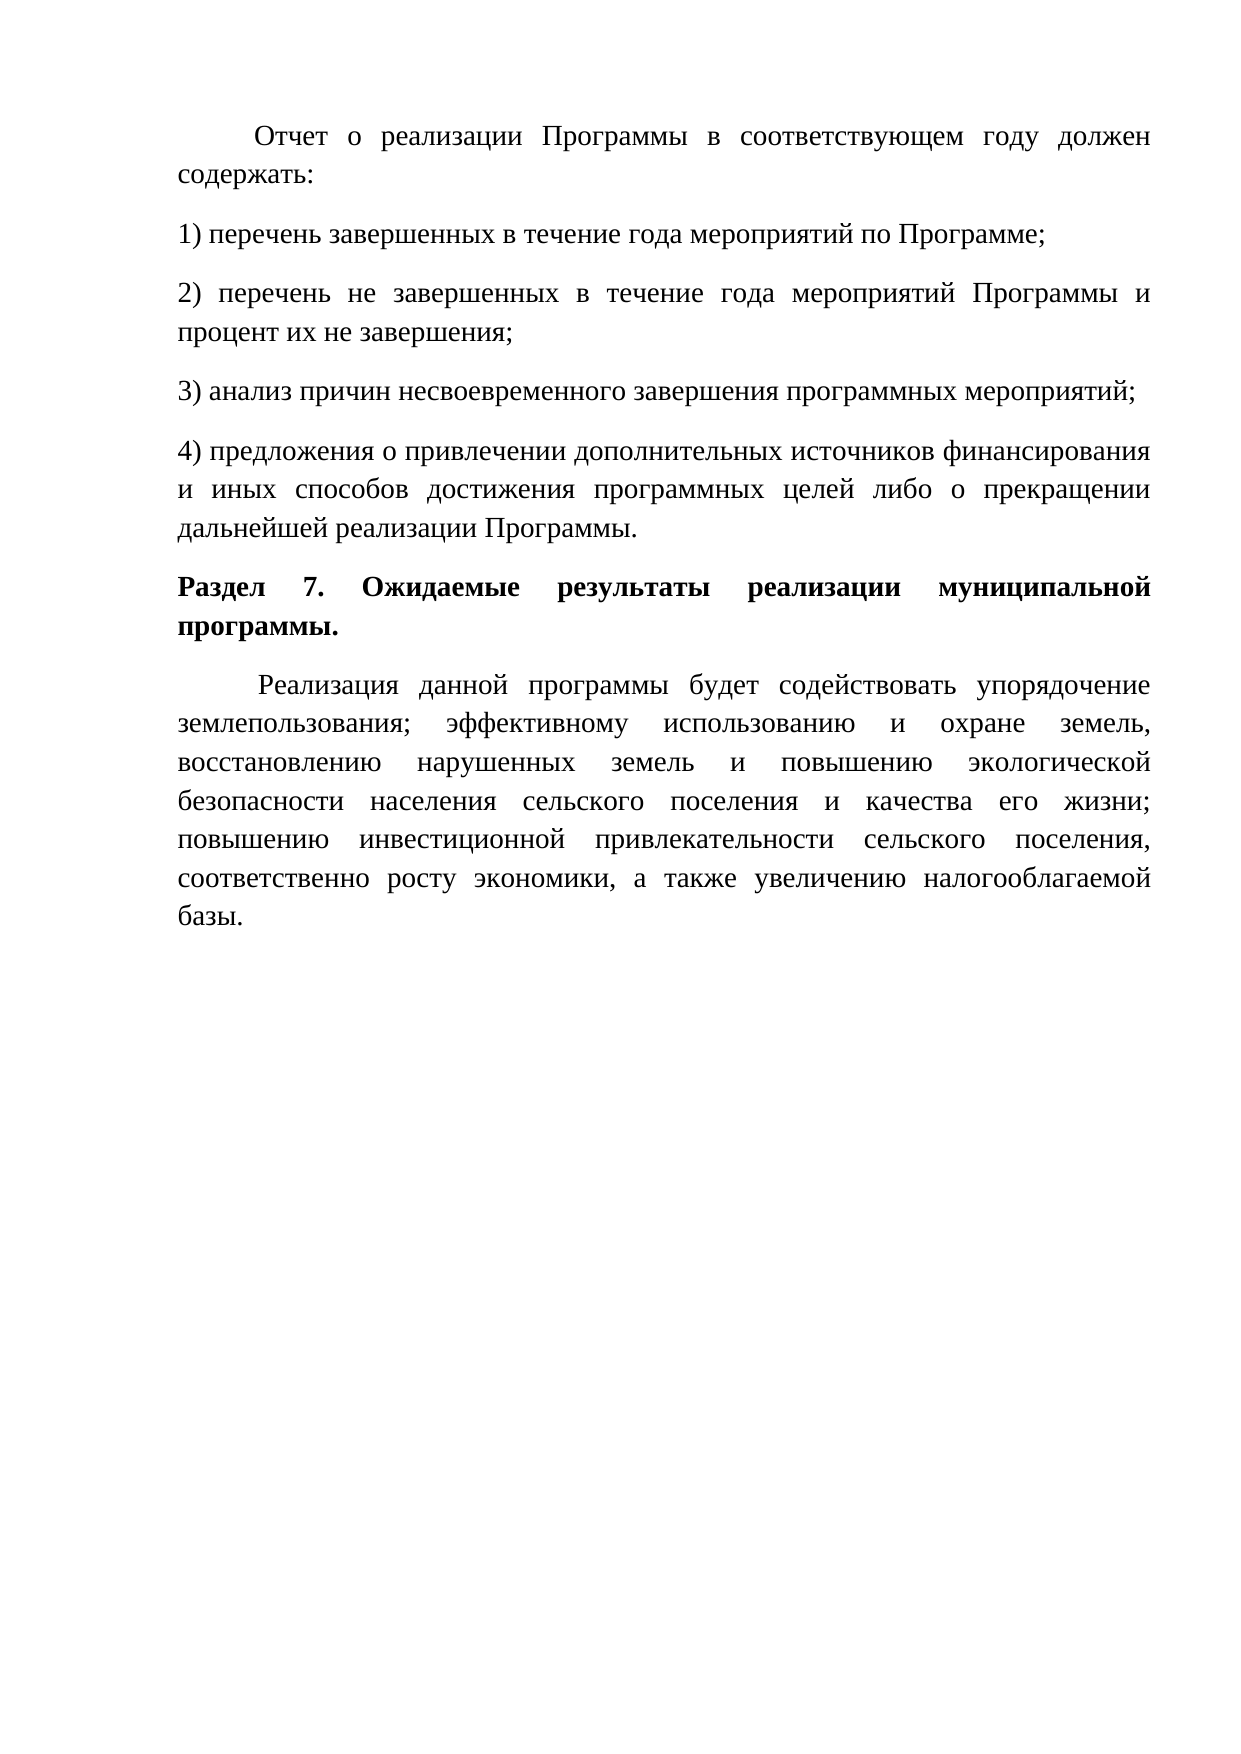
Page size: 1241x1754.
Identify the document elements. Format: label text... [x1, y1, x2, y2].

text 3) анализ причин несвоевременного завершения программных мероприятий; [177, 373, 1152, 407]
text 1) перечень завершенных в течение года мероприятий по Программе; [177, 216, 1152, 249]
text Раздел 7. Ожидаемые результаты реализации муниципальной программы. [177, 569, 1152, 641]
text 4) предложения о привлечении дополнительных источников финансирования и иных способов достижения программных целей либо о прекращении дальнейшей реализации Программы. [177, 433, 1152, 543]
text Отчет о реализации Программы в соответствующем году должен содержать: [177, 118, 1152, 190]
text Реализация данной программы будет содействовать упорядочение землепользования; эффективному использованию и охране земель, восстановлению нарушенных земель и повышению экологической безопасности населения сельского поселения и качества его жизни; повышению инвестиционной привлекательности сельского поселения, соответственно росту экономики, а также увеличению налогооблагаемой базы. [177, 667, 1152, 932]
text 2) перечень не завершенных в течение года мероприятий Программы и процент их не завершения; [177, 275, 1152, 347]
